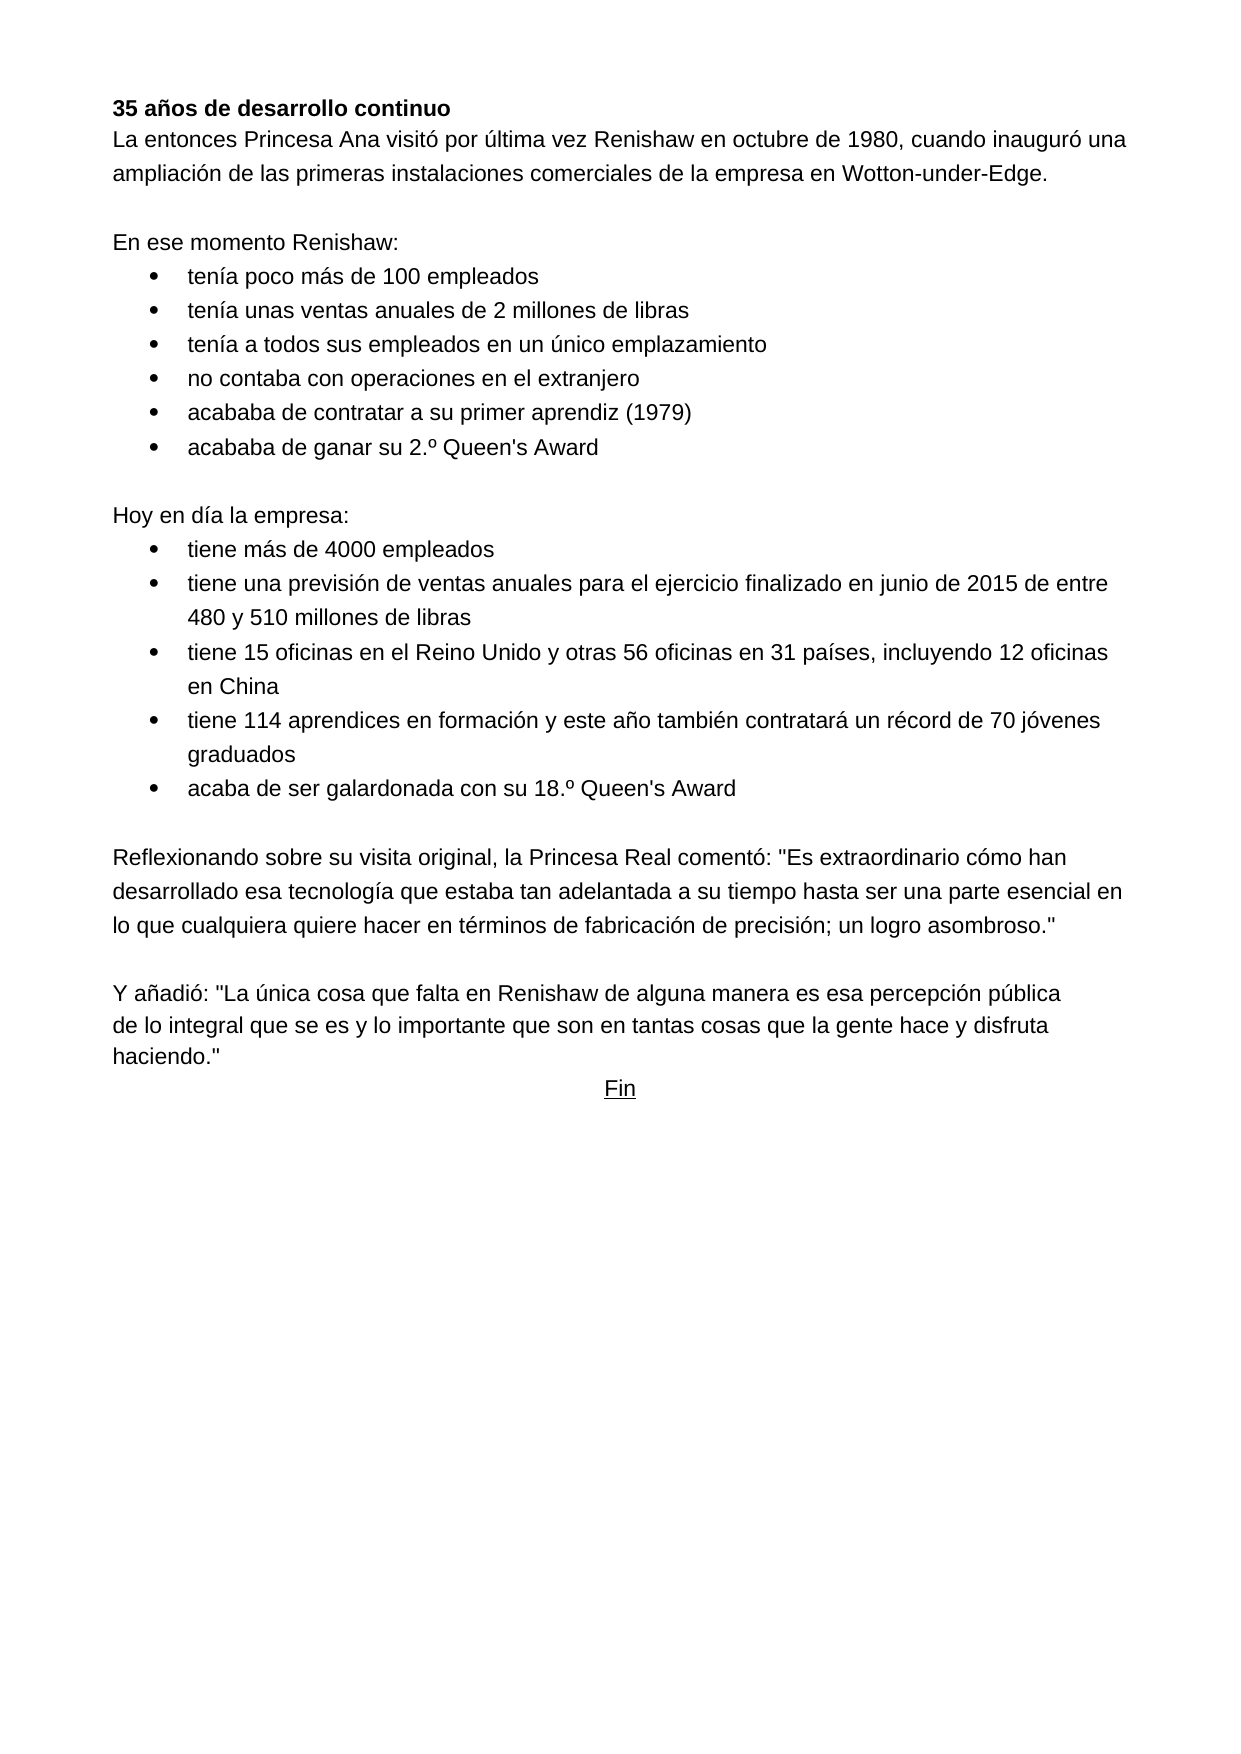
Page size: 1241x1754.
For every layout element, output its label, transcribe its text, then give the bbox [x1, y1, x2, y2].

text En ese momento Renishaw: [112, 228, 1128, 255]
list tiene 15 oficinas en el Reino Unido y otras 56 oficinas en 31 países, incluyendo 12 oficinas en China [150, 638, 1128, 699]
list no contaba con operaciones en el extranjero [150, 365, 1128, 392]
list tenía unas ventas anuales de 2 millones de libras [150, 297, 1128, 323]
list acababa de contratar a su primer aprendiz (1979) [150, 399, 1128, 426]
list tiene más de 4000 empleados [150, 536, 1128, 562]
list tiene 114 aprendices en formación y este año también contratará un récord de 70 jóvenes graduados [150, 707, 1128, 767]
text 35 años de desarrollo continuo [112, 94, 1069, 121]
text Y añadió: "La única cosa que falta en Renishaw de alguna manera es esa percepción pública de lo integral que se es y lo importante que son en tantas cosas que la gente hace y disfruta haciendo." [112, 980, 1069, 1070]
text La entonces Princesa Ana visitó por última vez Renishaw en octubre de 1980, cuando inauguró una ampliación de las primeras instalaciones comerciales de la empresa en Wotton-under-Edge. [112, 126, 1128, 187]
list tenía poco más de 100 empleados [150, 263, 1128, 289]
list tenía a todos sus empleados en un único emplazamiento [150, 331, 1128, 357]
list tiene una previsión de ventas anuales para el ejercicio finalizado en junio de 2015 de entre 480 y 510 millones de libras [150, 570, 1128, 631]
text Reflexionando sobre su visita original, la Princesa Real comentó: "Es extraordinario cómo han desarrollado esa tecnología que estaba tan adelantada a su tiempo hasta ser una parte esencial en lo que cualquiera quiere hacer en términos de fabricación de precisión; un logro asombroso." [112, 843, 1128, 938]
text Hoy en día la empresa: [112, 502, 1128, 528]
list acababa de ganar su 2.º Queen's Award [150, 433, 1128, 460]
list acaba de ser galardonada con su 18.º Queen's Award [150, 775, 1128, 802]
text Fin [112, 1075, 1128, 1101]
